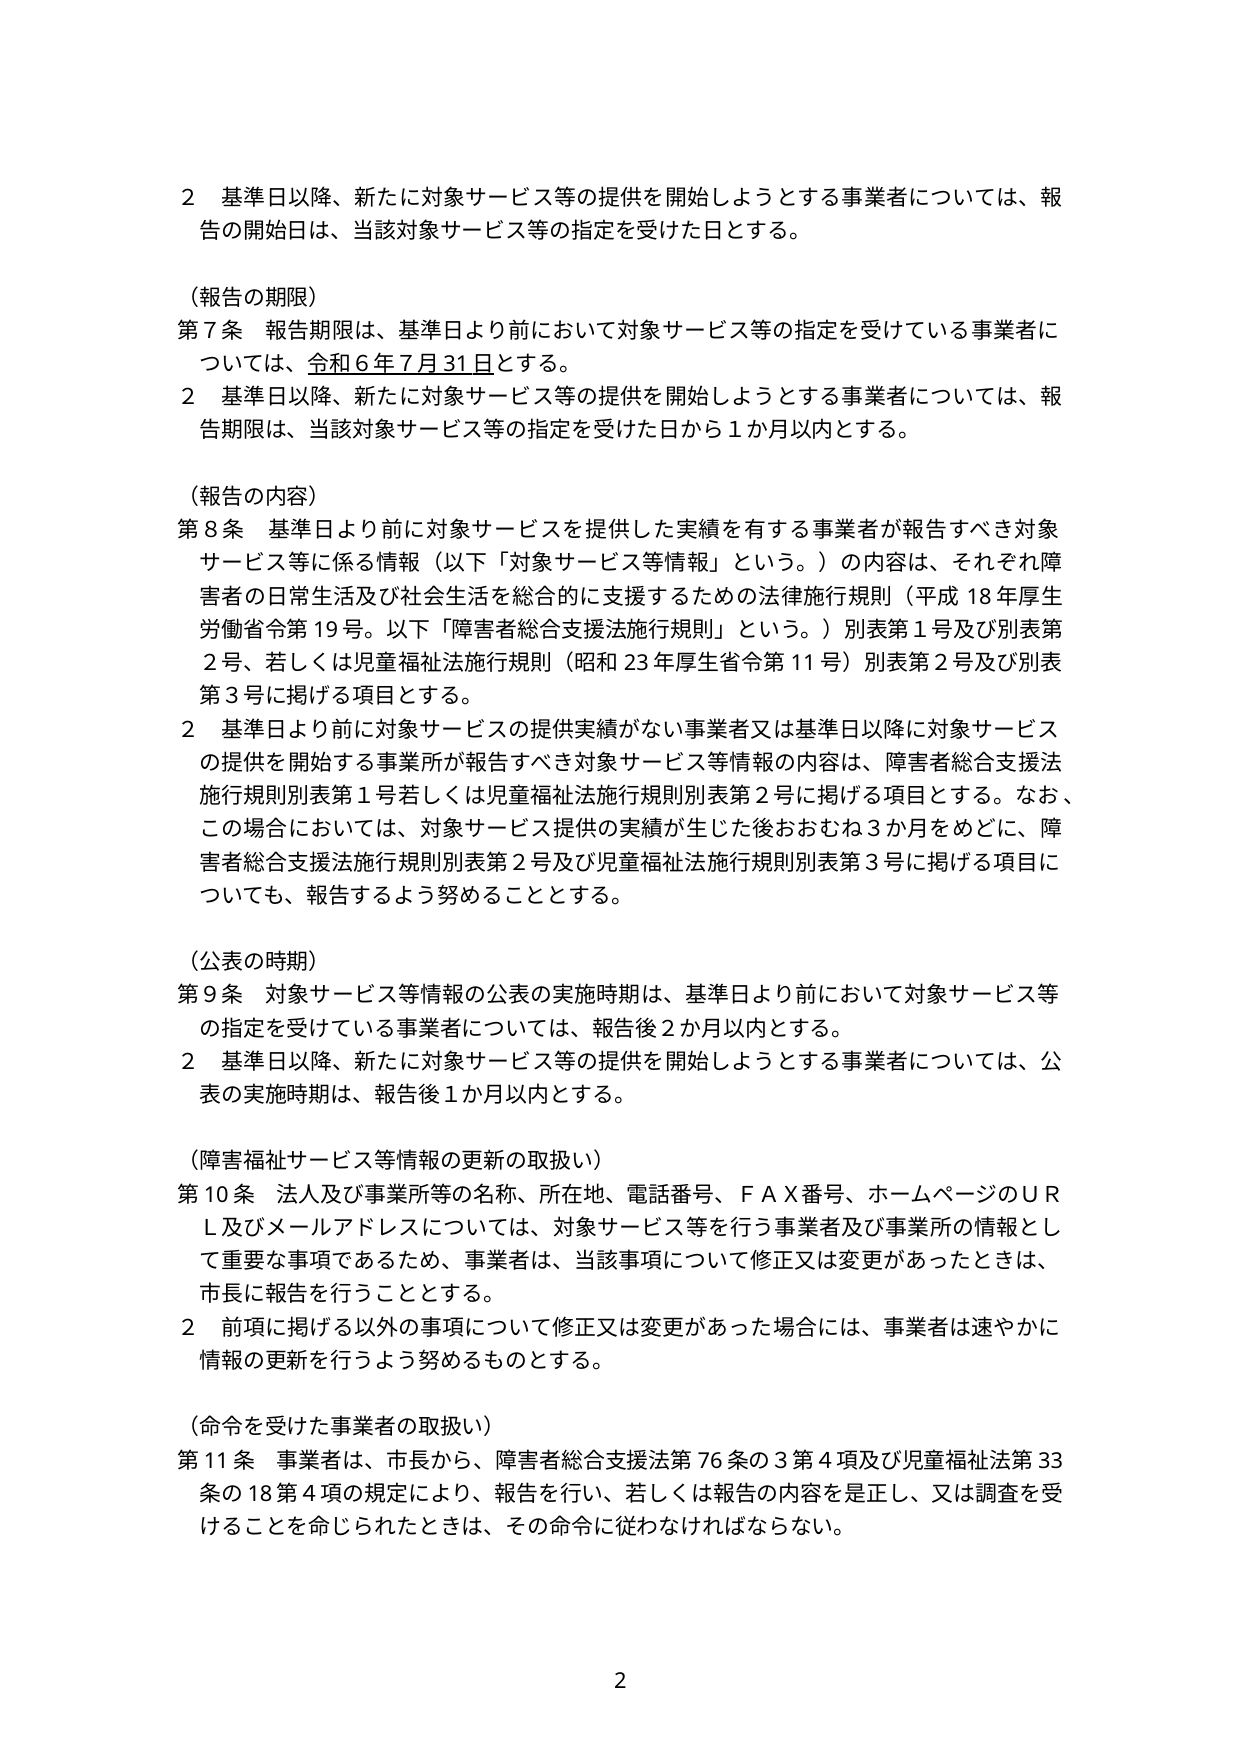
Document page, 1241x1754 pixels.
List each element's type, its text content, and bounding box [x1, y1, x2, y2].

text 第11条 事業者は、市長から、障害者総合支援法第76条の３第４項及び児童福祉法第33条の18第４項の規定により、報告を行い、若しくは報告の内容を是正し、又は調査を受けることを命じられたときは、その命令に従わなければならない。 [177, 1442, 1063, 1542]
text （公表の時期） [177, 943, 1063, 977]
text ２ 前項に掲げる以外の事項について修正又は変更があった場合には、事業者は速やかに情報の更新を行うよう努めるものとする。 [177, 1309, 1063, 1375]
text ２ 基準日以降、新たに対象サービス等の提供を開始しようとする事業者については、報告期限は、当該対象サービス等の指定を受けた日から１か月以内とする。 [177, 378, 1063, 445]
text （報告の内容） [177, 478, 1063, 511]
text ２ 基準日より前に対象サービスの提供実績がない事業者又は基準日以降に対象サービスの提供を開始する事業所が報告すべき対象サービス等情報の内容は、障害者総合支援法施行規則別表第１号若しくは児童福祉法施行規則別表第２号に掲げる項目とする。なお、この場合においては、対象サービス提供の実績が生じた後おおむね３か月をめどに、障害者総合支援法施行規則別表第２号及び児童福祉法施行規則別表第３号に掲げる項目についても、報告するよう努めることとする。 [177, 711, 1063, 910]
text 第９条 対象サービス等情報の公表の実施時期は、基準日より前において対象サービス等の指定を受けている事業者については、報告後２か月以内とする。 [177, 977, 1063, 1043]
text 第８条 基準日より前に対象サービスを提供した実績を有する事業者が報告すべき対象サービス等に係る情報（以下「対象サービス等情報」という。）の内容は、それぞれ障害者の日常生活及び社会生活を総合的に支援するための法律施行規則（平成18年厚生労働省令第19号。以下「障害者総合支援法施行規則」という。）別表第１号及び別表第２号、若しくは児童福祉法施行規則（昭和23年厚生省令第11号）別表第２号及び別表第３号に掲げる項目とする。 [177, 511, 1063, 711]
text ２ 基準日以降、新たに対象サービス等の提供を開始しようとする事業者については、報告の開始日は、当該対象サービス等の指定を受けた日とする。 [177, 179, 1063, 246]
text 第７条 報告期限は、基準日より前において対象サービス等の指定を受けている事業者については、令和６年７月31日とする。 [177, 312, 1063, 378]
text （報告の期限） [177, 279, 1063, 312]
text ２ 基準日以降、新たに対象サービス等の提供を開始しようとする事業者については、公表の実施時期は、報告後１か月以内とする。 [177, 1043, 1063, 1109]
text （命令を受けた事業者の取扱い） [177, 1409, 1063, 1442]
text 第10条 法人及び事業所等の名称、所在地、電話番号、ＦＡＸ番号、ホームページのＵＲＬ及びメールアドレスについては、対象サービス等を行う事業者及び事業所の情報として重要な事項であるため、事業者は、当該事項について修正又は変更があったときは、市長に報告を行うこととする。 [177, 1176, 1063, 1309]
text （障害福祉サービス等情報の更新の取扱い） [177, 1143, 1063, 1176]
